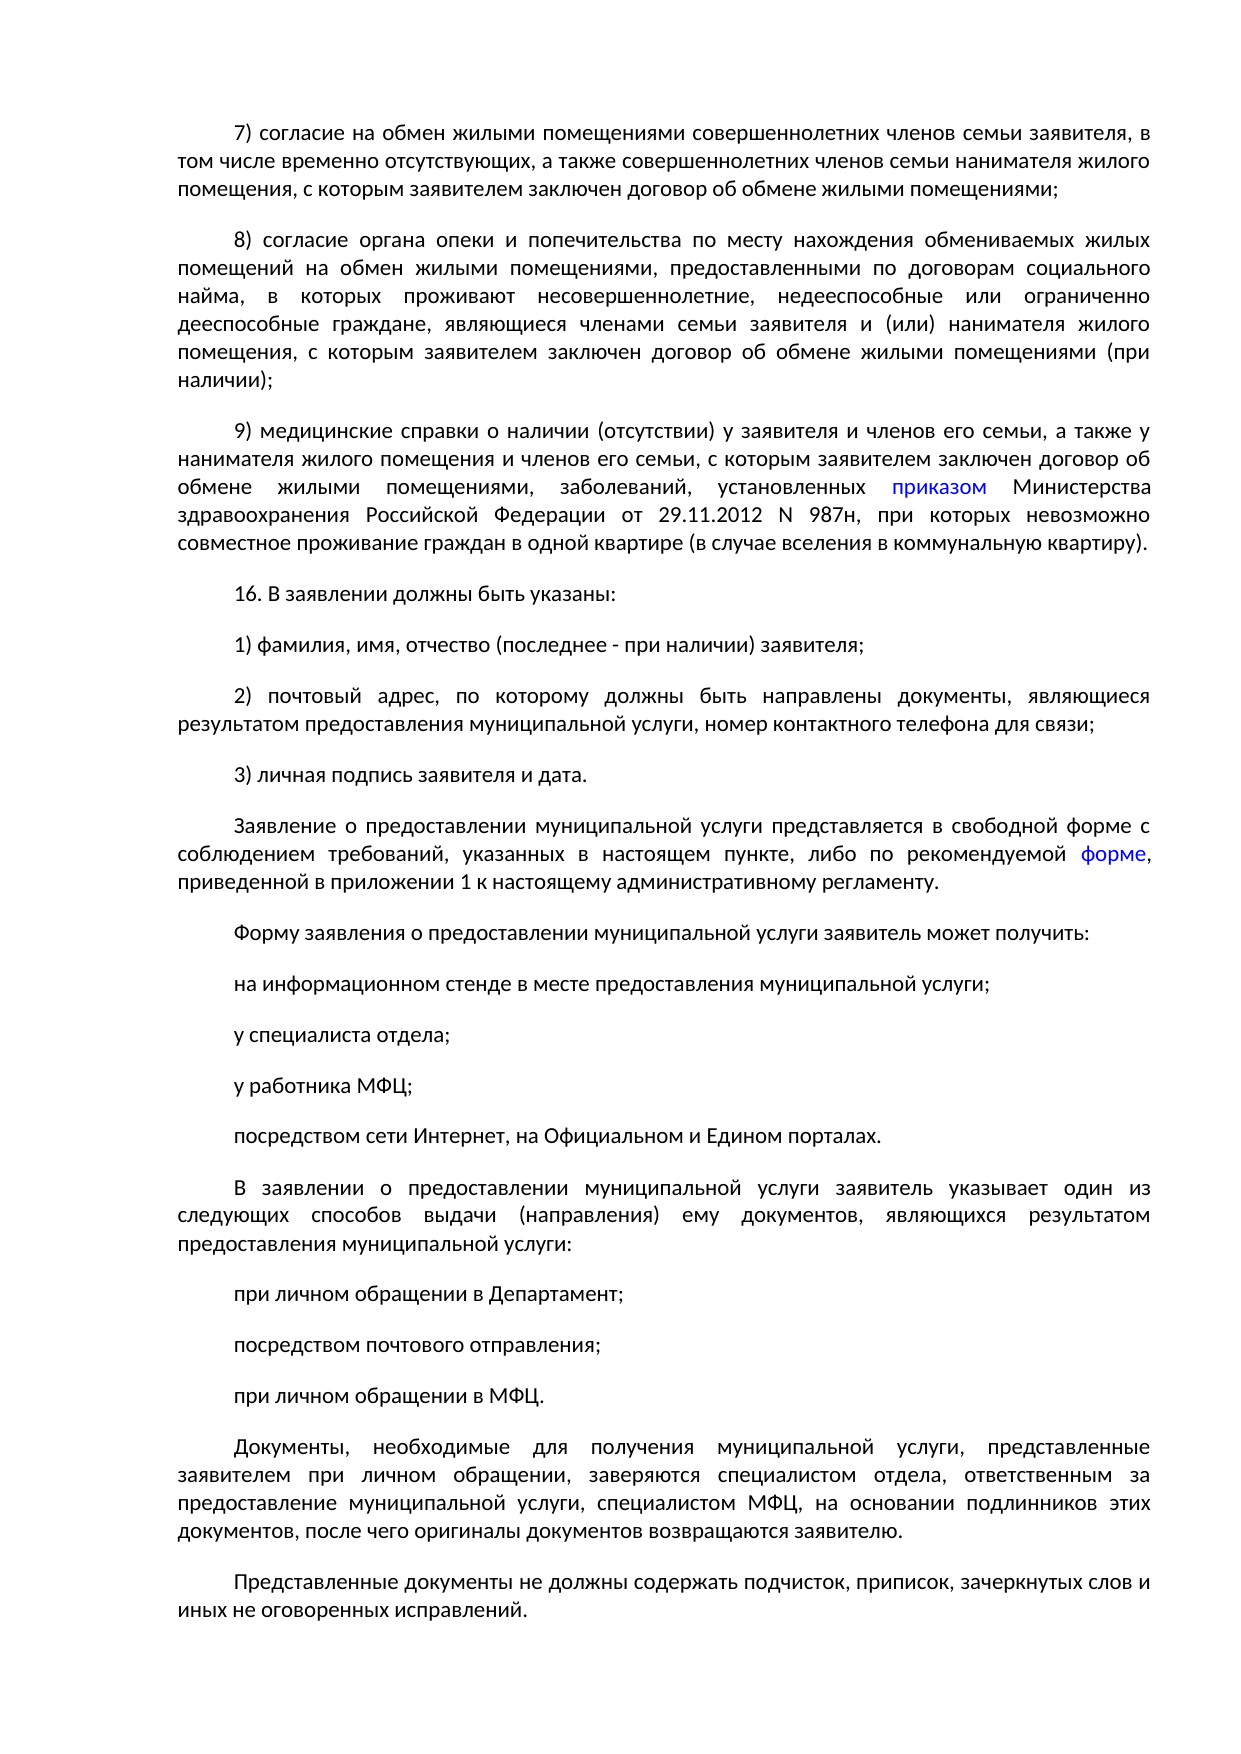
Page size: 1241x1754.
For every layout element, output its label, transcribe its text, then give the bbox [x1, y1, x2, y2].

text В заявлении о предоставлении муниципальной услуги заявитель указывает один из следующих способов выдачи (направления) ему документов, являющихся результатом предоставления муниципальной услуги: [177, 1173, 1152, 1257]
text 2) почтовый адрес, по которому должны быть направлены документы, являющиеся результатом предоставления муниципальной услуги, номер контактного телефона для связи; [177, 681, 1152, 737]
text 16. В заявлении должны быть указаны: [177, 579, 1152, 607]
text на информационном стенде в месте предоставления муниципальной услуги; [177, 969, 1152, 997]
text Документы, необходимые для получения муниципальной услуги, представленные заявителем при личном обращении, заверяются специалистом отдела, ответственным за предоставление муниципальной услуги, специалистом МФЦ, на основании подлинников этих документов, после чего оригиналы документов возвращаются заявителю. [177, 1432, 1152, 1544]
text 1) фамилия, имя, отчество (последнее - при наличии) заявителя; [177, 630, 1152, 658]
text 3) личная подпись заявителя и дата. [177, 760, 1152, 788]
text у работника МФЦ; [177, 1071, 1152, 1099]
text Представленные документы не должны содержать подчисток, приписок, зачеркнутых слов и иных не оговоренных исправлений. [177, 1567, 1152, 1623]
text 7) согласие на обмен жилыми помещениями совершеннолетних членов семьи заявителя, в том числе временно отсутствующих, а также совершеннолетних членов семьи нанимателя жилого помещения, с которым заявителем заключен договор об обмене жилыми помещениями; [177, 118, 1152, 202]
text 9) медицинские справки о наличии (отсутствии) у заявителя и членов его семьи, а также у нанимателя жилого помещения и членов его семьи, с которым заявителем заключен договор об обмене жилыми помещениями, заболеваний, установленных приказом Министерства здравоохранения Российской Федерации от 29.11.2012 N 987н, при которых невозможно совместное проживание граждан в одной квартире (в случае вселения в коммунальную квартиру). [177, 416, 1152, 556]
text посредством почтового отправления; [177, 1331, 1152, 1358]
text посредством сети Интернет, на Официальном и Едином порталах. [177, 1122, 1152, 1150]
text 8) согласие органа опеки и попечительства по месту нахождения обмениваемых жилых помещений на обмен жилыми помещениями, предоставленными по договорам социального найма, в которых проживают несовершеннолетние, недееспособные или ограниченно дееспособные граждане, являющиеся членами семьи заявителя и (или) нанимателя жилого помещения, с которым заявителем заключен договор об обмене жилыми помещениями (при наличии); [177, 225, 1152, 393]
text при личном обращении в МФЦ. [177, 1381, 1152, 1409]
text при личном обращении в Департамент; [177, 1279, 1152, 1308]
text Форму заявления о предоставлении муниципальной услуги заявитель может получить: [177, 918, 1152, 946]
text у специалиста отдела; [177, 1020, 1152, 1048]
text Заявление о предоставлении муниципальной услуги представляется в свободной форме с соблюдением требований, указанных в настоящем пункте, либо по рекомендуемой форме, приведенной в приложении 1 к настоящему административному регламенту. [177, 811, 1152, 895]
